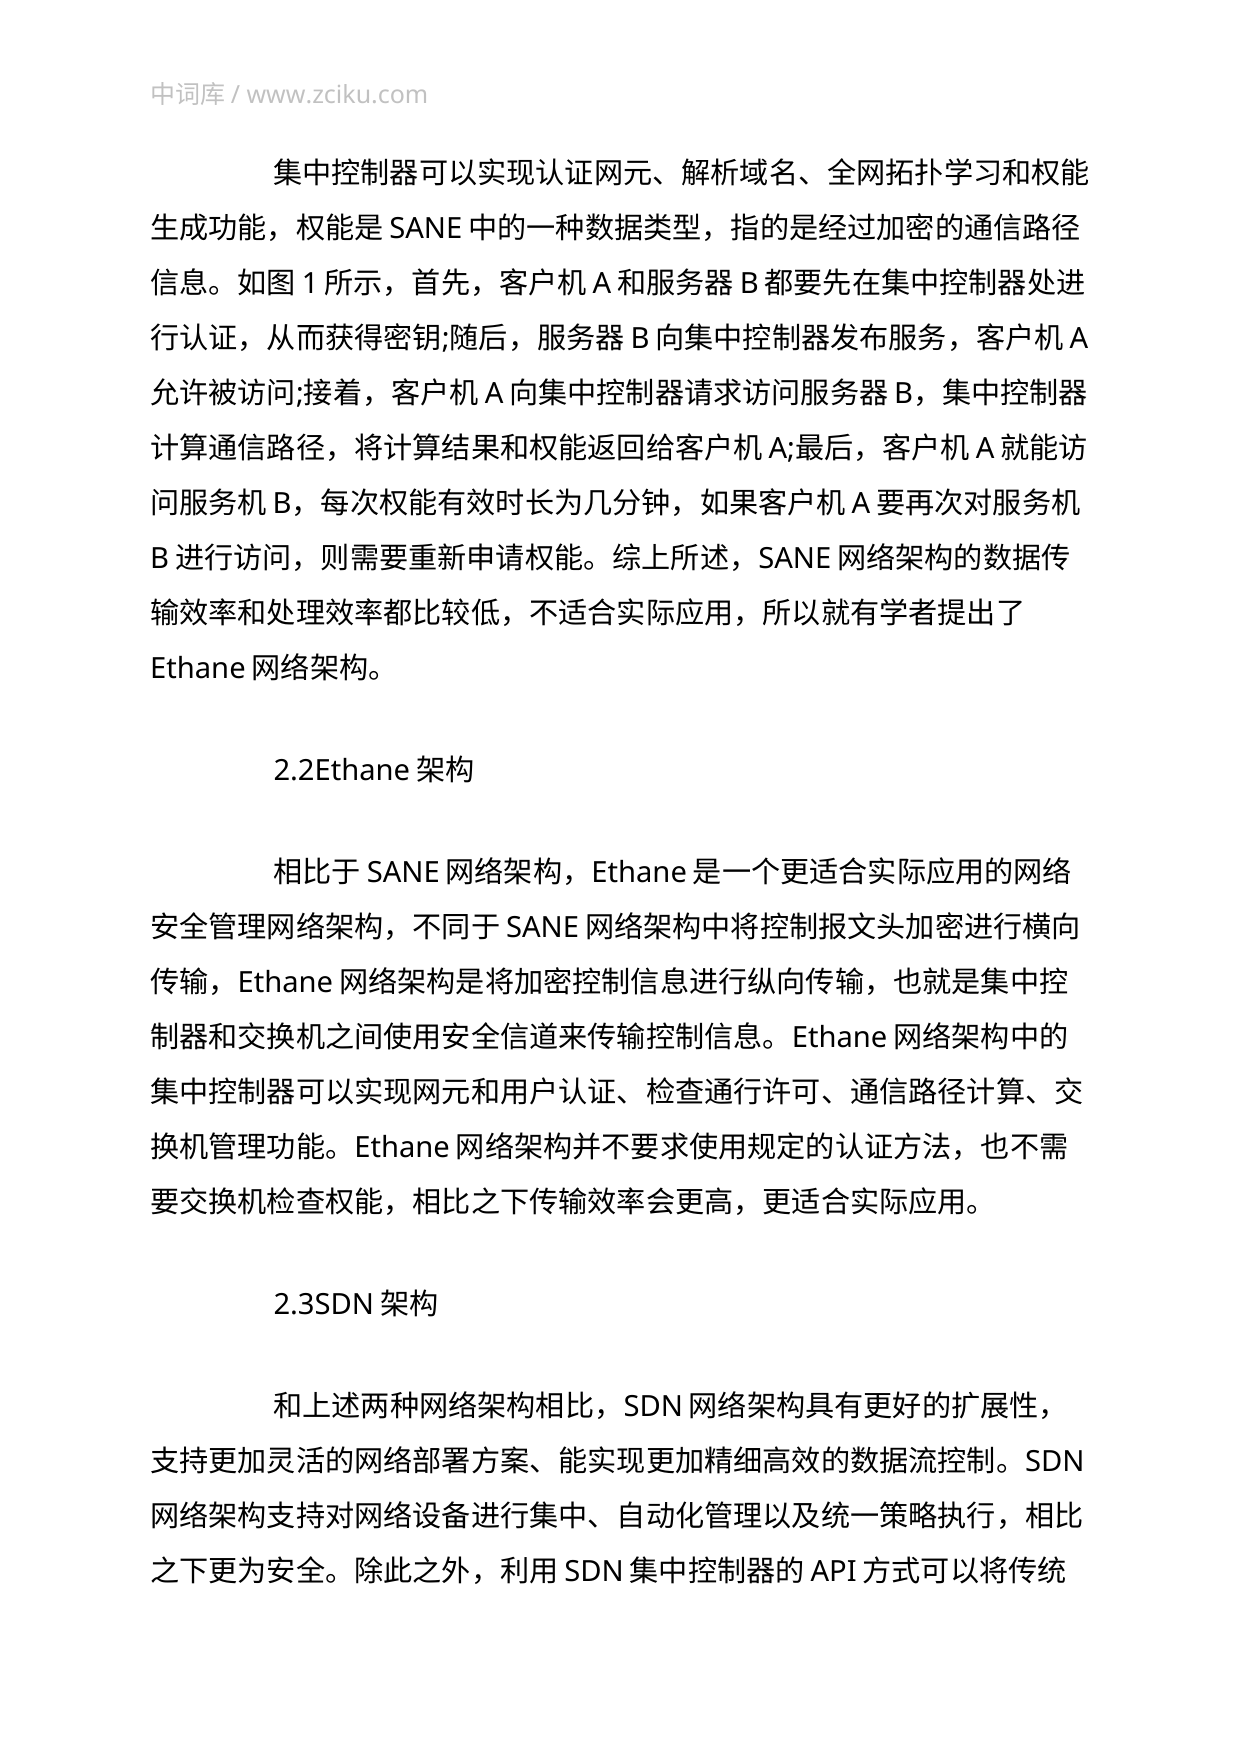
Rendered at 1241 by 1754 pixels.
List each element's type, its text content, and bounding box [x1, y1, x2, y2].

text 相比于SANE网络架构，Ethane是一个更适合实际应用的网络安全管理网络架构，不同于SANE网络架构中将控制报文头加密进行横向传输，Ethane网络架构是将加密控制信息进行纵向传输，也就是集中控制器和交换机之间使用安全信道来传输控制信息。Ethane网络架构中的集中控制器可以实现网元和用户认证、检查通行许可、通信路径计算、交换机管理功能。Ethane网络架构并不要求使用规定的认证方法，也不需要交换机检查权能，相比之下传输效率会更高，更适合实际应用。 [150, 849, 1090, 1221]
text 2.2Ethane架构 [150, 747, 1090, 789]
text 集中控制器可以实现认证网元、解析域名、全网拓扑学习和权能生成功能，权能是SANE中的一种数据类型，指的是经过加密的通信路径信息。如图1所示，首先，客户机A和服务器B都要先在集中控制器处进行认证，从而获得密钥;随后，服务器B向集中控制器发布服务，客户机A允许被访问;接着，客户机A向集中控制器请求访问服务器B，集中控制器计算通信路径，将计算结果和权能返回给客户机A;最后，客户机A就能访问服务机B，每次权能有效时长为几分钟，如果客户机A要再次对服务机B进行访问，则需要重新申请权能。综上所述，SANE网络架构的数据传输效率和处理效率都比较低，不适合实际应用，所以就有学者提出了Ethane网络架构。 [150, 150, 1090, 687]
text 2.3SDN架构 [150, 1280, 1090, 1323]
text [150, 1382, 1090, 1590]
